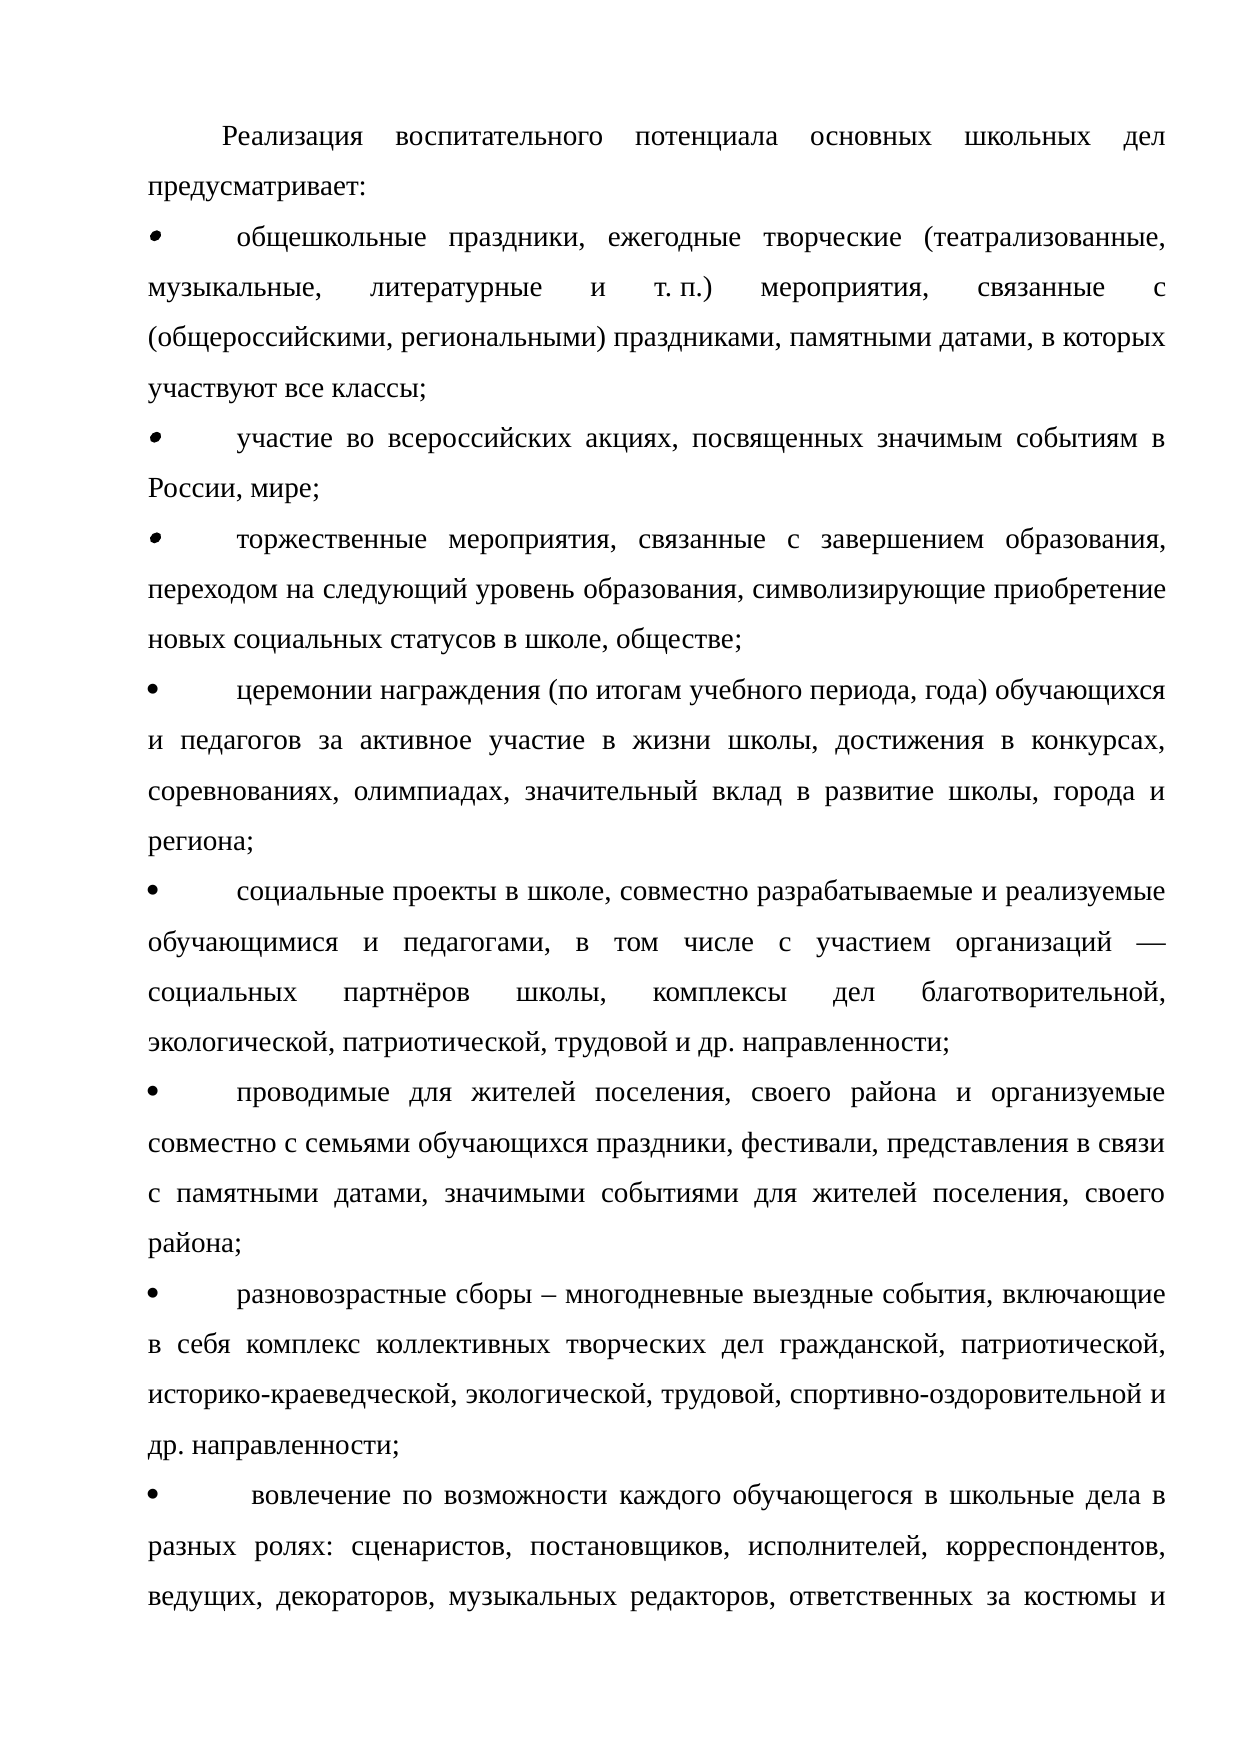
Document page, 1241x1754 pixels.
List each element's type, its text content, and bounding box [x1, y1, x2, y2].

list разновозрастные сборы – многодневные выездные события, включающие в себя комплекс коллективных творческих дел гражданской, патриотической, историко-краеведческой, экологической, трудовой, спортивно-оздоровительной и др. направленности; [148, 1276, 1167, 1461]
text Реализация воспитательного потенциала основных школьных дел предусматривает: [148, 118, 1167, 202]
list торжественные мероприятия, связанные с завершением образования, переходом на следующий уровень образования, символизирующие приобретение новых социальных статусов в школе, обществе; [148, 521, 1167, 655]
list проводимые для жителей поселения, своего района и организуемые совместно с семьями обучающихся праздники, фестивали, представления в связи с памятными датами, значимыми событиями для жителей поселения, своего района; [148, 1074, 1167, 1259]
list церемонии награждения (по итогам учебного периода, года) обучающихся и педагогов за активное участие в жизни школы, достижения в конкурсах, соревнованиях, олимпиадах, значительный вклад в развитие школы, города и региона; [148, 672, 1167, 856]
list участие во всероссийских акциях, посвященных значимым событиям в России, мире; [148, 420, 1167, 504]
list социальные проекты в школе, совместно разрабатываемые и реализуемые обучающимися и педагогами, в том числе с участием организаций — социальных партнёров школы, комплексы дел благотворительной, экологической, патриотической, трудовой и др. направленности; [148, 873, 1167, 1058]
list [148, 1477, 1167, 1612]
list общешкольные праздники, ежегодные творческие (театрализованные, музыкальные, литературные и т. п.) мероприятия, связанные с (общероссийскими, региональными) праздниками, памятными датами, в которых участвуют все классы; [148, 219, 1167, 403]
